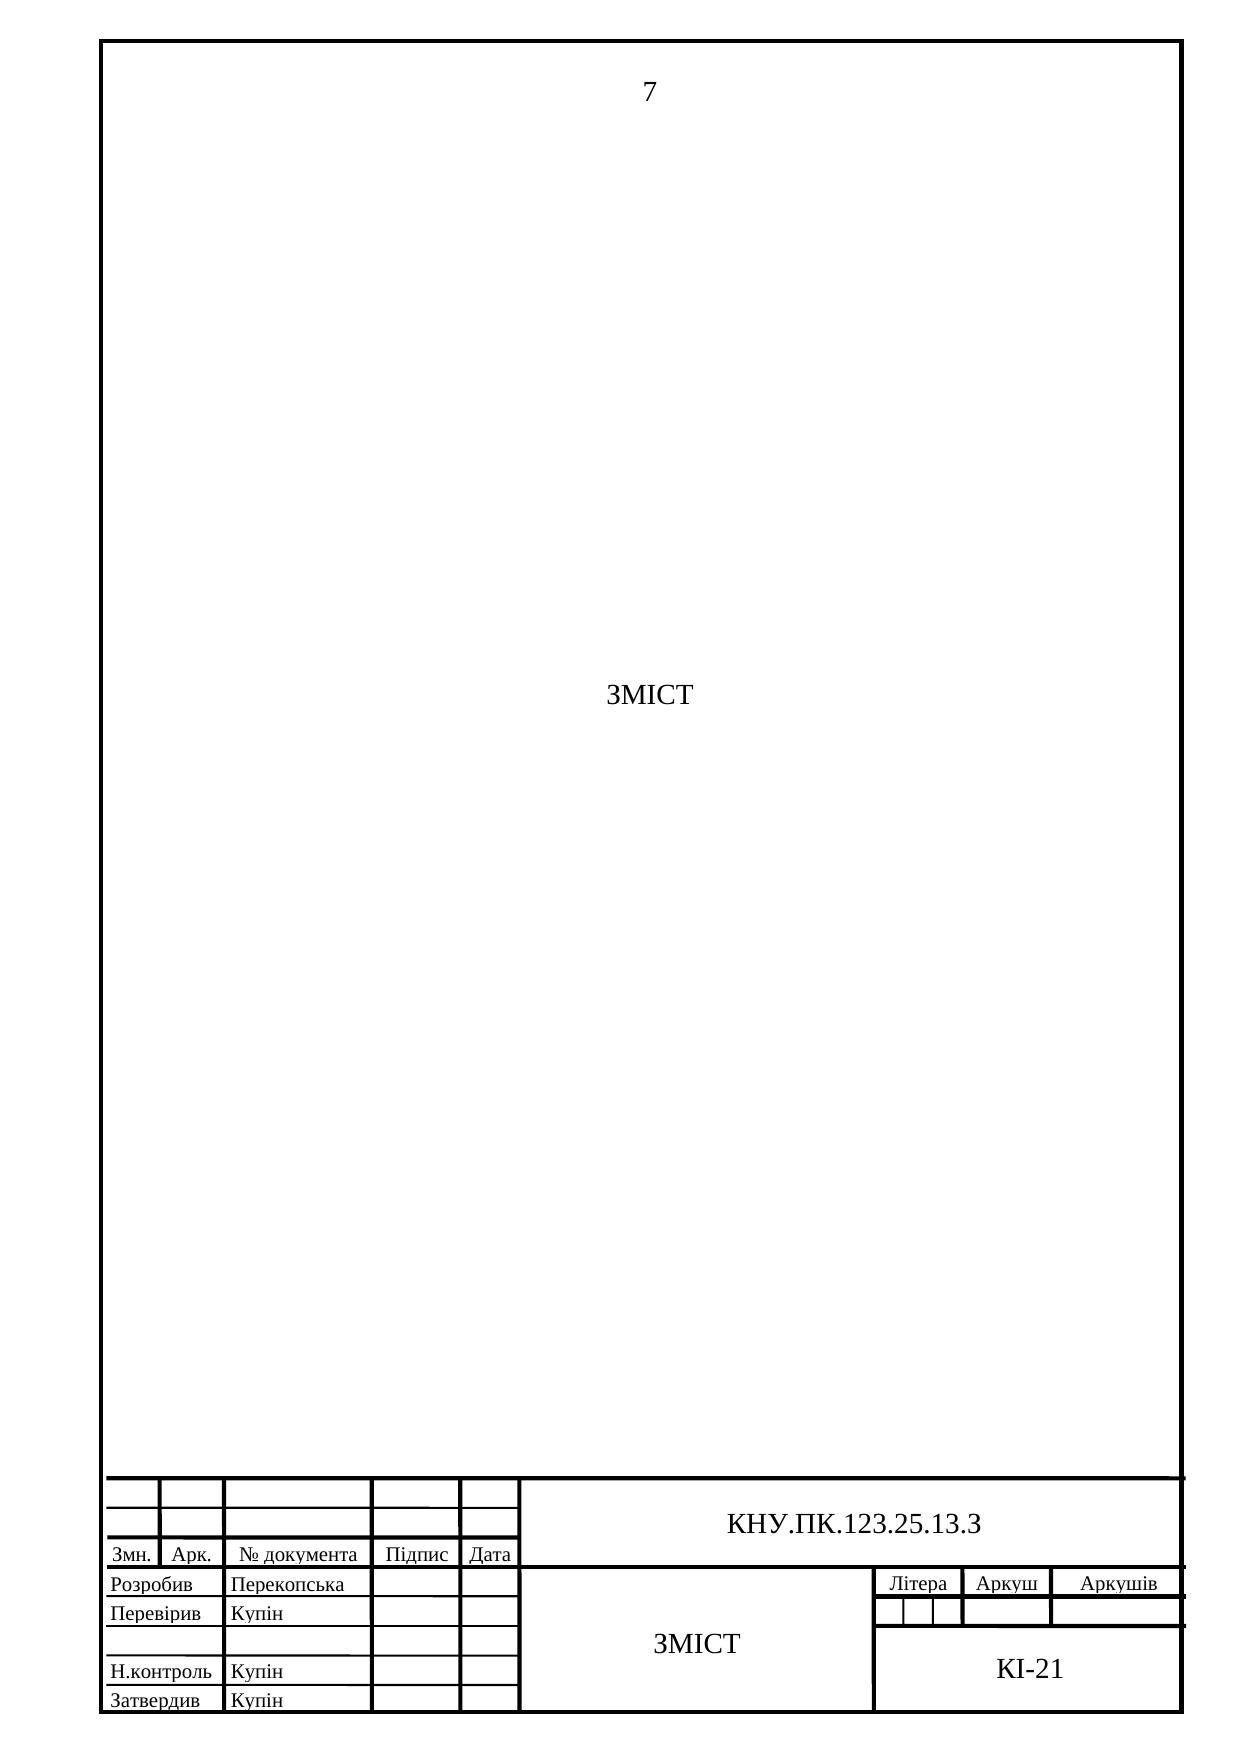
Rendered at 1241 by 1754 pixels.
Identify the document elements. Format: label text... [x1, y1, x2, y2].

text ЗМІСТ [148, 677, 1152, 711]
